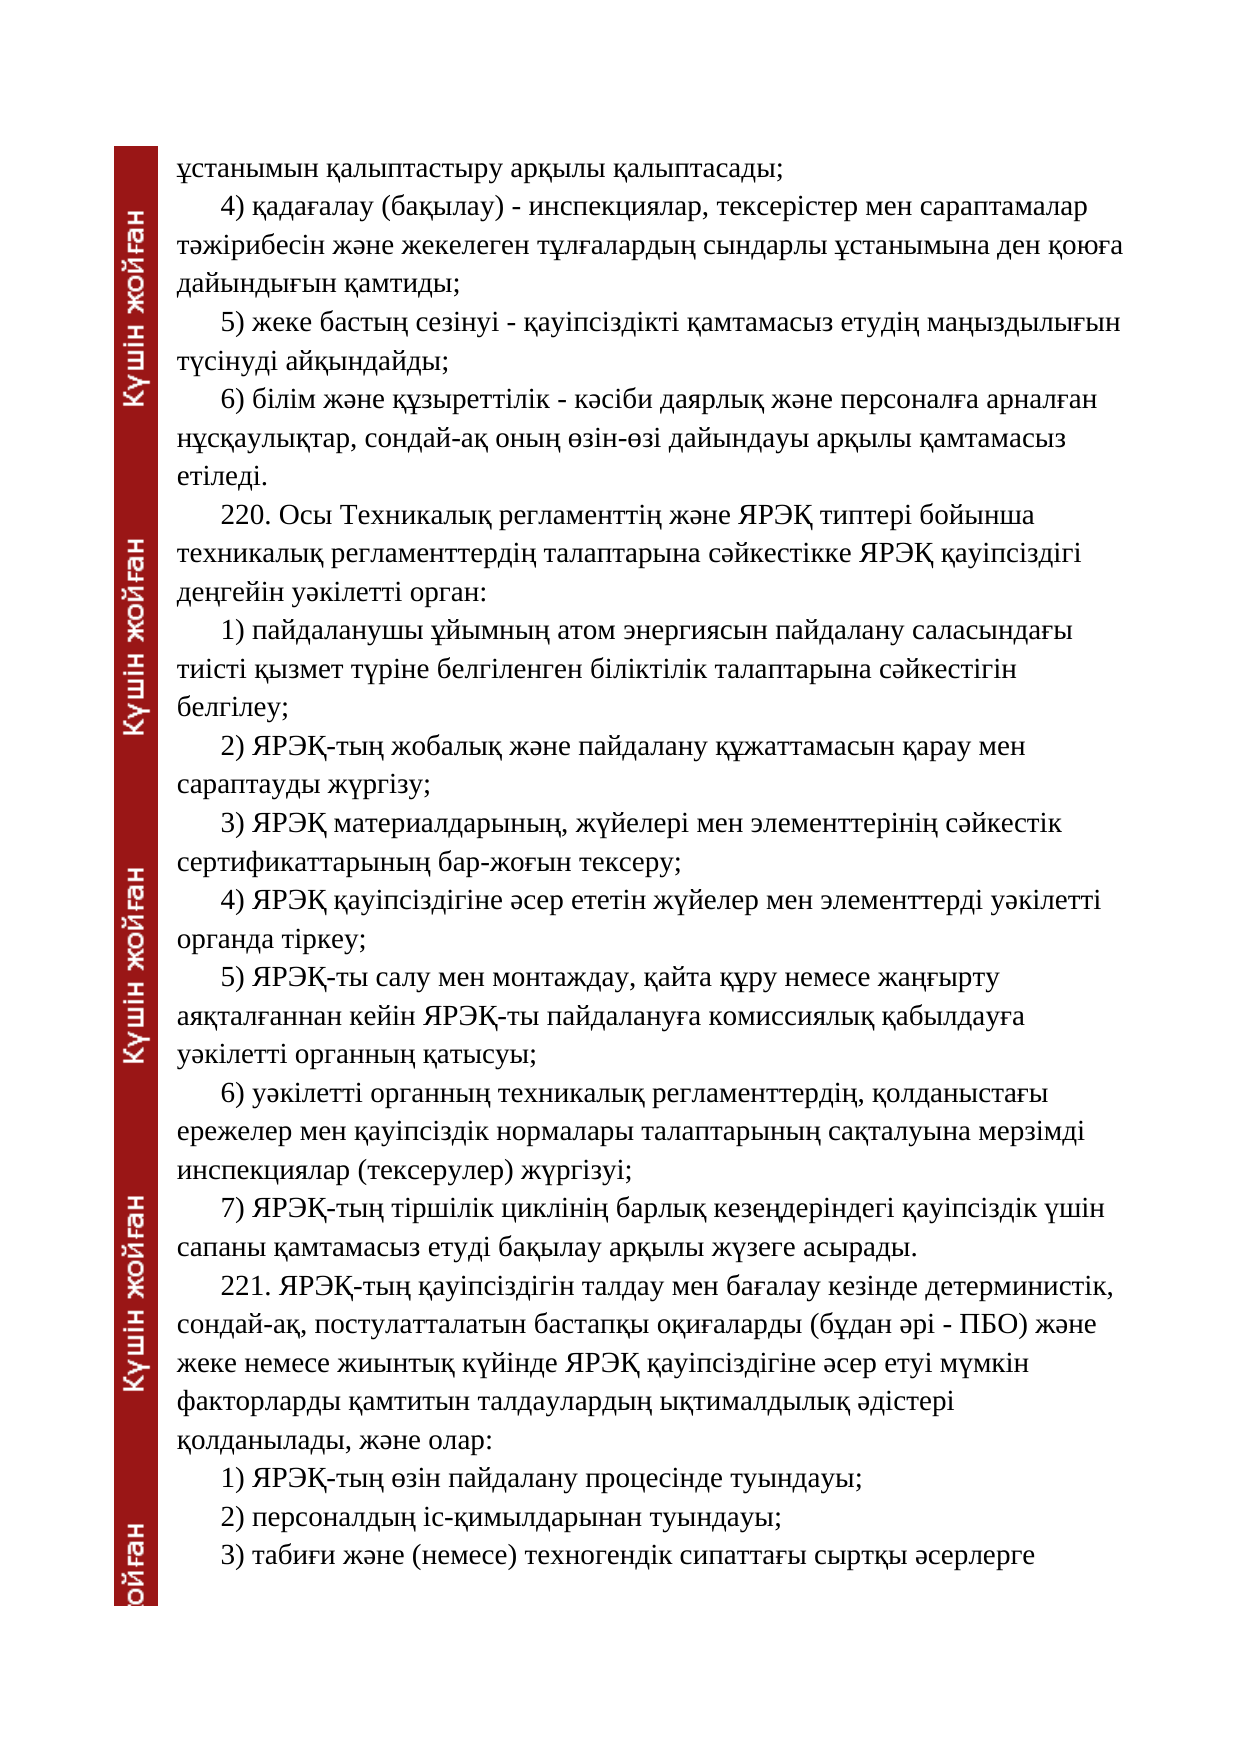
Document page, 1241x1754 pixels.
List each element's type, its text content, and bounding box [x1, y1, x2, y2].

picture [114, 1571, 158, 1606]
picture [114, 146, 158, 150]
